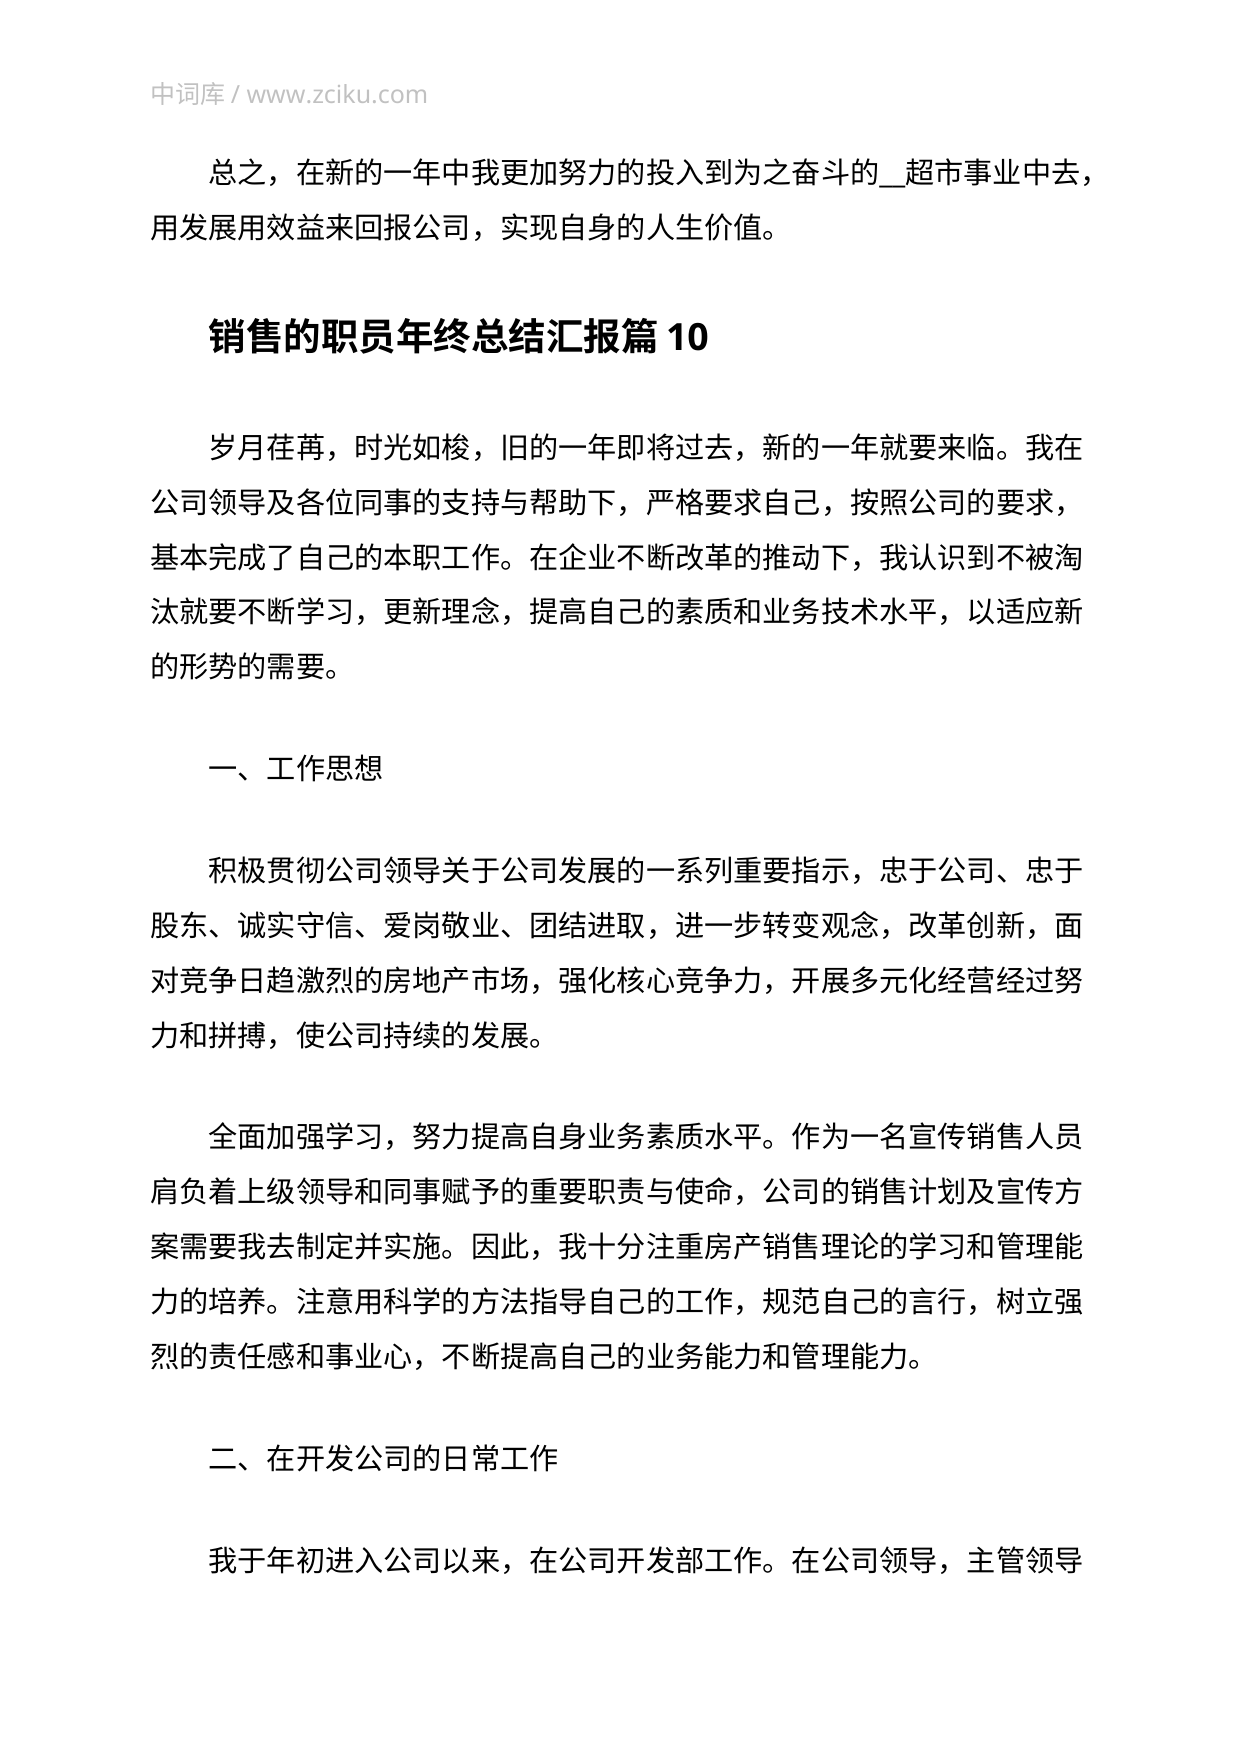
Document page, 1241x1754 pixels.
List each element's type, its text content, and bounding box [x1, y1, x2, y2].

text 销售的职员年终总结汇报篇10 [150, 307, 1090, 361]
text 一、工作思想 [150, 746, 1090, 788]
text 总之，在新的一年中我更加努力的投入到为之奋斗的__超市事业中去，用发展用效益来回报公司，实现自身的人生价值。 [150, 150, 1090, 247]
text 全面加强学习，努力提高自身业务素质水平。作为一名宣传销售人员肩负着上级领导和同事赋予的重要职责与使命，公司的销售计划及宣传方案需要我去制定并实施。因此，我十分注重房产销售理论的学习和管理能力的培养。注意用科学的方法指导自己的工作，规范自己的言行，树立强烈的责任感和事业心，不断提高自己的业务能力和管理能力。 [150, 1114, 1090, 1376]
text 二、在开发公司的日常工作 [150, 1435, 1090, 1478]
text 积极贯彻公司领导关于公司发展的一系列重要指示，忠于公司、忠于股东、诚实守信、爱岗敬业、团结进取，进一步转变观念，改革创新，面对竞争日趋激烈的房地产市场，强化核心竞争力，开展多元化经营经过努力和拼搏，使公司持续的发展。 [150, 847, 1090, 1054]
text 岁月荏苒，时光如梭，旧的一年即将过去，新的一年就要来临。我在公司领导及各位同事的支持与帮助下，严格要求自己，按照公司的要求，基本完成了自己的本职工作。在企业不断改革的推动下，我认识到不被淘汰就要不断学习，更新理念，提高自己的素质和业务技术水平，以适应新的形势的需要。 [150, 424, 1090, 686]
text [150, 1537, 1090, 1579]
